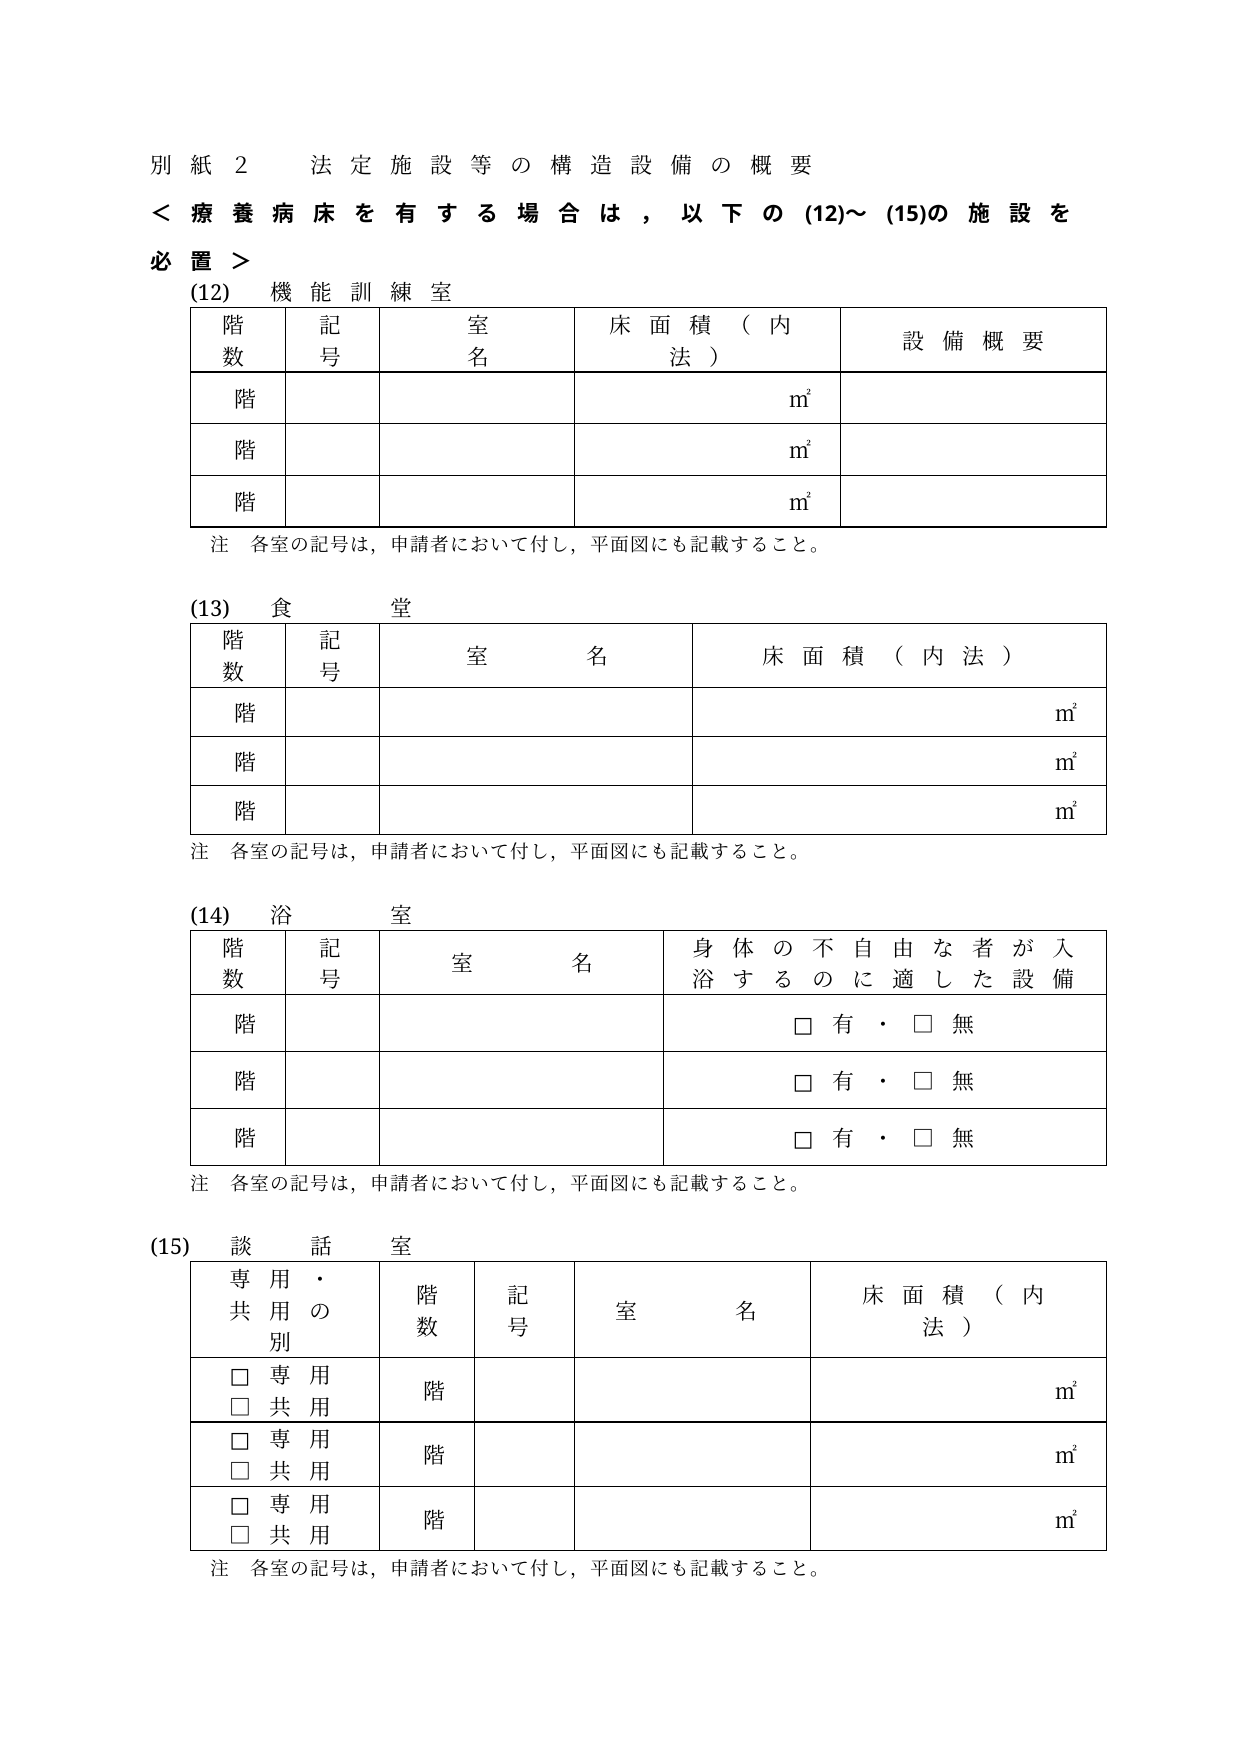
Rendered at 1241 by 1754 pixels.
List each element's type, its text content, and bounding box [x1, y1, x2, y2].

table_cell [380, 1109, 663, 1165]
table_cell [575, 1487, 810, 1550]
table_cell 階 [191, 424, 285, 475]
table_cell 階 [191, 1052, 285, 1108]
table_header 床面積（内法） [575, 308, 840, 371]
table_cell □専用 □共用 [191, 1423, 379, 1486]
text 注 各室の記号は，申請者において付し，平面図にも記載すること。 [190, 1551, 1090, 1583]
text (12) 機能訓練室 [150, 275, 1090, 307]
table_cell 階 [191, 373, 285, 423]
table_cell ㎡ [693, 688, 1106, 736]
table_cell ㎡ [575, 373, 840, 423]
table_cell [286, 786, 379, 834]
table_header 記号 [286, 624, 379, 687]
table_header 階数 [191, 624, 285, 687]
table_cell 階 [380, 1423, 474, 1486]
table_cell ㎡ [693, 786, 1106, 834]
table_cell □有・□無 [664, 1052, 1106, 1108]
text 注 各室の記号は，申請者において付し，平面図にも記載すること。 [150, 1166, 1090, 1198]
table_cell [286, 1052, 379, 1108]
table_cell □専用 □共用 [191, 1358, 379, 1421]
table_cell [575, 1423, 810, 1486]
table_cell □有・□無 [664, 995, 1106, 1051]
table_header 身体の不自由な者が入浴するのに適した設備 [664, 931, 1106, 994]
table_cell 階 [191, 476, 285, 526]
table_cell [380, 737, 692, 785]
table_header 記号 [475, 1262, 574, 1357]
table_cell [286, 688, 379, 736]
table_header 階数 [191, 931, 285, 994]
table_cell 階 [191, 688, 285, 736]
text (14) 浴 室 [150, 898, 1090, 930]
table_cell [380, 786, 692, 834]
table_cell ㎡ [693, 737, 1106, 785]
table_header 記号 [286, 931, 379, 994]
table_cell ㎡ [575, 424, 840, 475]
table_header 階数 [191, 308, 285, 371]
text 注 各室の記号は，申請者において付し，平面図にも記載すること。 [190, 528, 1090, 559]
table_cell [575, 1358, 810, 1421]
table_header 設備概要 [841, 308, 1106, 371]
table_header 階数 [380, 1262, 474, 1357]
table_cell [286, 476, 379, 526]
table_cell [841, 373, 1106, 423]
table_cell [286, 373, 379, 423]
table_header 記号 [286, 308, 379, 371]
table_cell [286, 424, 379, 475]
table_header 室 名 [380, 931, 663, 994]
table_cell 階 [191, 786, 285, 834]
table_cell □有・□無 [664, 1109, 1106, 1165]
table_cell [380, 424, 574, 475]
text (15) 談 話 室 [150, 1229, 1090, 1261]
table_header 床面積（内法） [693, 624, 1106, 687]
table_header 床面積（内法） [811, 1262, 1106, 1357]
table_header 専用・共用の別 [191, 1262, 379, 1357]
text (13) 食 堂 [150, 591, 1090, 622]
table_cell [286, 737, 379, 785]
table_cell 階 [380, 1358, 474, 1421]
table_cell 階 [191, 737, 285, 785]
table_cell [841, 424, 1106, 475]
table_cell 階 [191, 1109, 285, 1165]
table_cell [380, 373, 574, 423]
table_cell [380, 1052, 663, 1108]
table_cell 階 [380, 1487, 474, 1550]
table_header 室 名 [380, 624, 692, 687]
table_cell ㎡ [811, 1358, 1106, 1421]
text 別紙２ 法定施設等の構造設備の概要 [150, 149, 1090, 180]
text ＜療養病床を有する場合は，以下の(12)～(15)の施設を必置＞ [150, 180, 1090, 275]
table_header 室 名 [380, 308, 574, 371]
table_cell [380, 688, 692, 736]
table_header 室 名 [575, 1262, 810, 1357]
table_cell [380, 476, 574, 526]
table_cell [475, 1487, 574, 1550]
table_cell [380, 995, 663, 1051]
table_cell [286, 1109, 379, 1165]
table_cell ㎡ [811, 1487, 1106, 1550]
table_cell 階 [191, 995, 285, 1051]
table_cell [286, 995, 379, 1051]
text 注 各室の記号は，申請者において付し，平面図にも記載すること。 [150, 835, 1090, 866]
table_cell □専用 □共用 [191, 1487, 379, 1550]
table_cell ㎡ [811, 1423, 1106, 1486]
table_cell [475, 1358, 574, 1421]
table_cell ㎡ [575, 476, 840, 526]
table_cell [841, 476, 1106, 526]
table_cell [475, 1423, 574, 1486]
